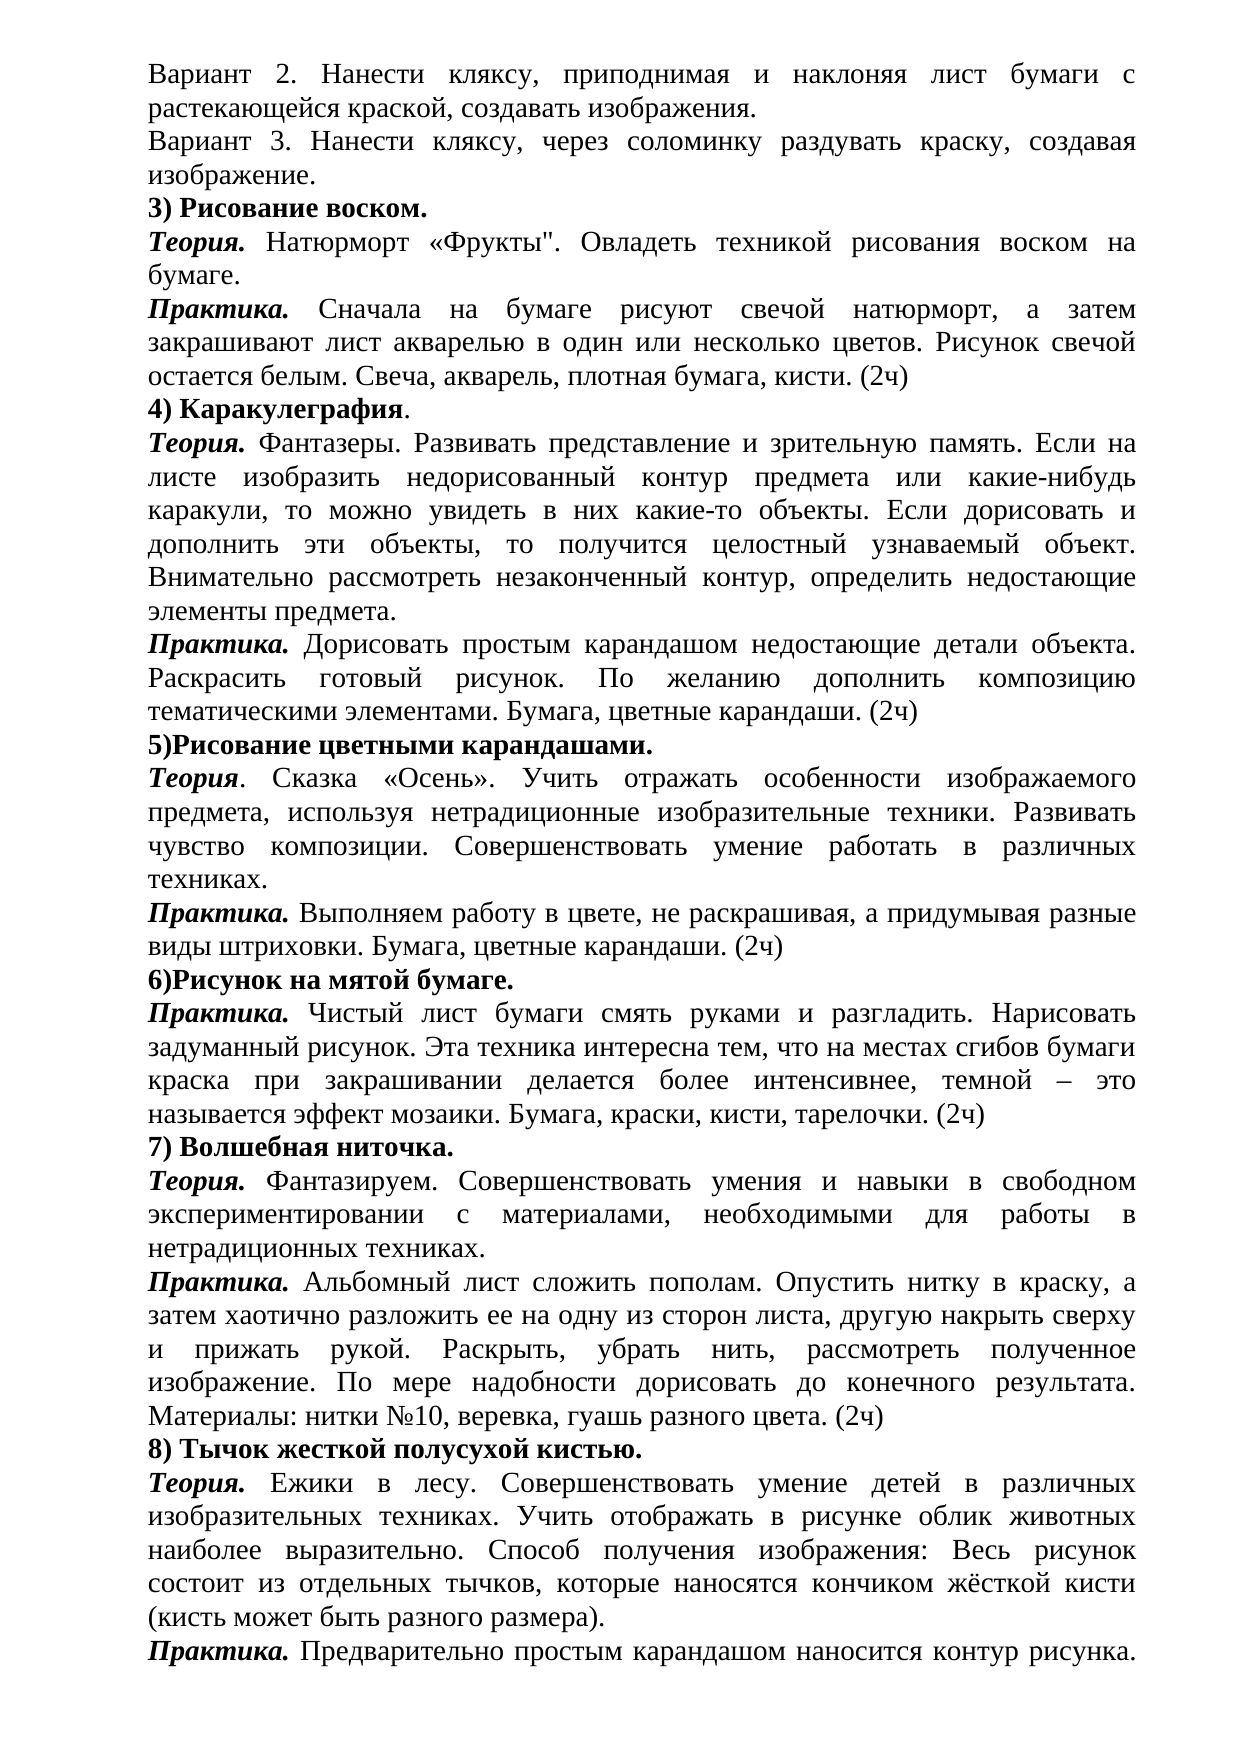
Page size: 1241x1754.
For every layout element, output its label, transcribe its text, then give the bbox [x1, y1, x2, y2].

text 6)Рисунок на мятой бумаге. [148, 962, 1137, 995]
text 7) Волшебная ниточка. [148, 1129, 1137, 1163]
text Практика. Чистый лист бумаги смять руками и разгладить. Нарисовать задуманный рисунок. Эта техника интересна тем, что на местах сгибов бумаги краска при закрашивании делается более интенсивнее, темной – это называется эффект мозаики. Бумага, краски, кисти, тарелочки. (2ч) [148, 995, 1137, 1129]
text Практика. Выполняем работу в цвете, не раскрашивая, а придумывая разные виды штриховки. Бумага, цветные карандаши. (2ч) [148, 895, 1137, 962]
text Теория. Фантазеры. Развивать представление и зрительную память. Если на листе изобразить недорисованный контур предмета или какие-нибудь каракули, то можно увидеть в них какие-то объекты. Если дорисовать и дополнить эти объекты, то получится целостный узнаваемый объект. Внимательно рассмотреть незаконченный контур, определить недостающие элементы предмета. [148, 425, 1137, 626]
text Практика. Альбомный лист сложить пополам. Опустить нитку в краску, а затем хаотично разложить ее на одну из сторон листа, другую накрыть сверху и прижать рукой. Раскрыть, убрать нить, рассмотреть полученное изображение. По мере надобности дорисовать до конечного результата. Материалы: нитки №10, веревка, гуашь разного цвета. (2ч) [148, 1264, 1137, 1431]
text Практика. Сначала на бумаге рисуют свечой натюрморт, а затем закрашивают лист акварелью в один или несколько цветов. Рисунок свечой остается белым. Свеча, акварель, плотная бумага, кисти. (2ч) [148, 291, 1137, 392]
text 4) Каракулеграфия. [148, 392, 1137, 425]
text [148, 1633, 1137, 1666]
text Практика. Дорисовать простым карандашом недостающие детали объекта. Раскрасить готовый рисунок. По желанию дополнить композицию тематическими элементами. Бумага, цветные карандаши. (2ч) [148, 626, 1137, 727]
text Вариант 3. Нанести кляксу, через соломинку раздувать краску, создавая изображение. [148, 123, 1137, 190]
text Теория. Фантазируем. Совершенствовать умения и навыки в свободном экспериментировании с материалами, необходимыми для работы в нетрадиционных техниках. [148, 1163, 1137, 1264]
text 5)Рисование цветными карандашами. [148, 727, 1137, 761]
text Теория. Натюрморт «Фрукты". Овладеть техникой рисования воском на бумаге. [148, 224, 1137, 291]
text Вариант 2. Нанести кляксу, приподнимая и наклоняя лист бумаги с растекающейся краской, создавать изображения. [148, 56, 1137, 123]
text Теория. Сказка «Осень». Учить отражать особенности изображаемого предмета, используя нетрадиционные изобразительные техники. Развивать чувство композиции. Совершенствовать умение работать в различных техниках. [148, 761, 1137, 895]
text Теория. Ежики в лесу. Совершенствовать умение детей в различных изобразительных техниках. Учить отображать в рисунке облик животных наиболее выразительно. Способ получения изображения: Весь рисунок состоит из отдельных тычков, которые наносятся кончиком жёсткой кисти (кисть может быть разного размера). [148, 1465, 1137, 1633]
text 8) Тычок жесткой полусухой кистью. [148, 1431, 1137, 1465]
text 3) Рисование воском. [148, 190, 1137, 224]
